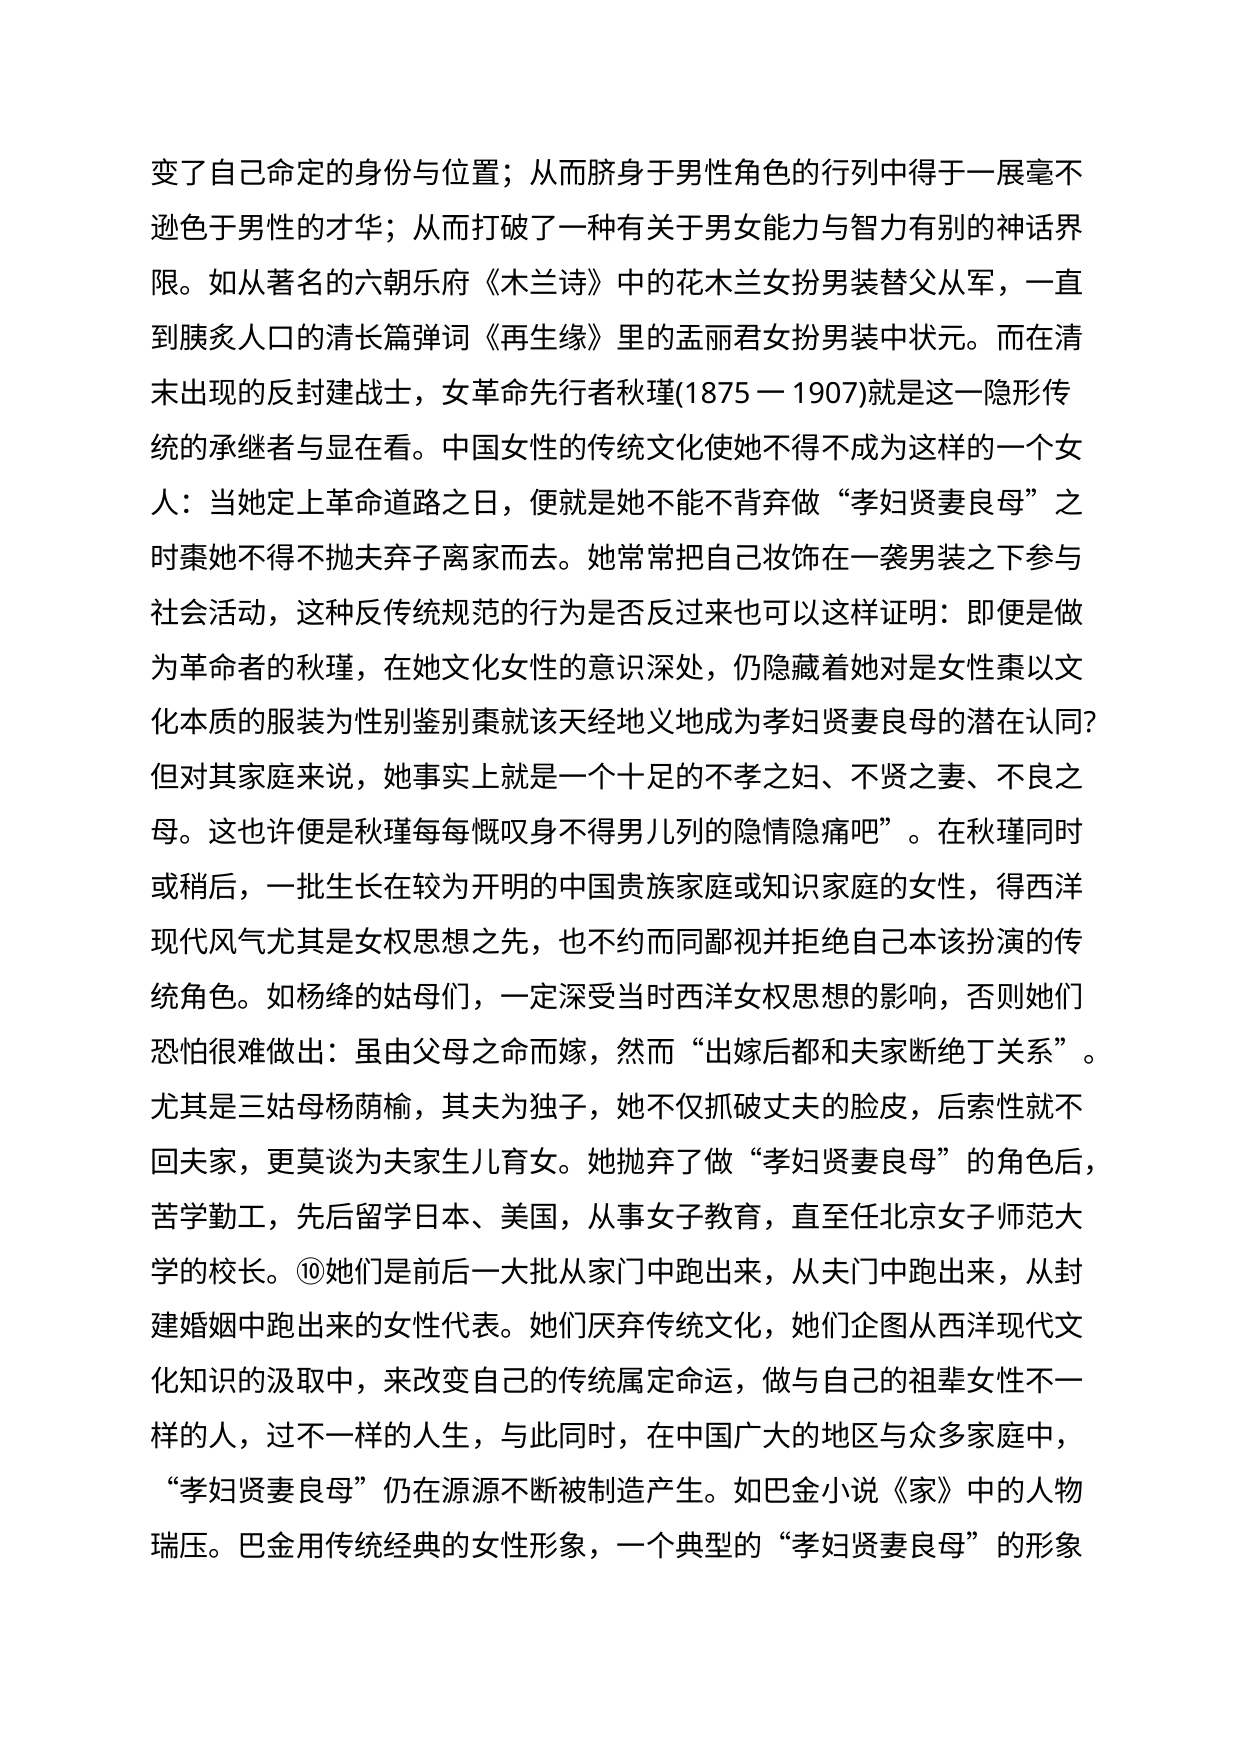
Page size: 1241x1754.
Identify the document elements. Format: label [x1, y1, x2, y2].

text [150, 150, 1090, 1565]
